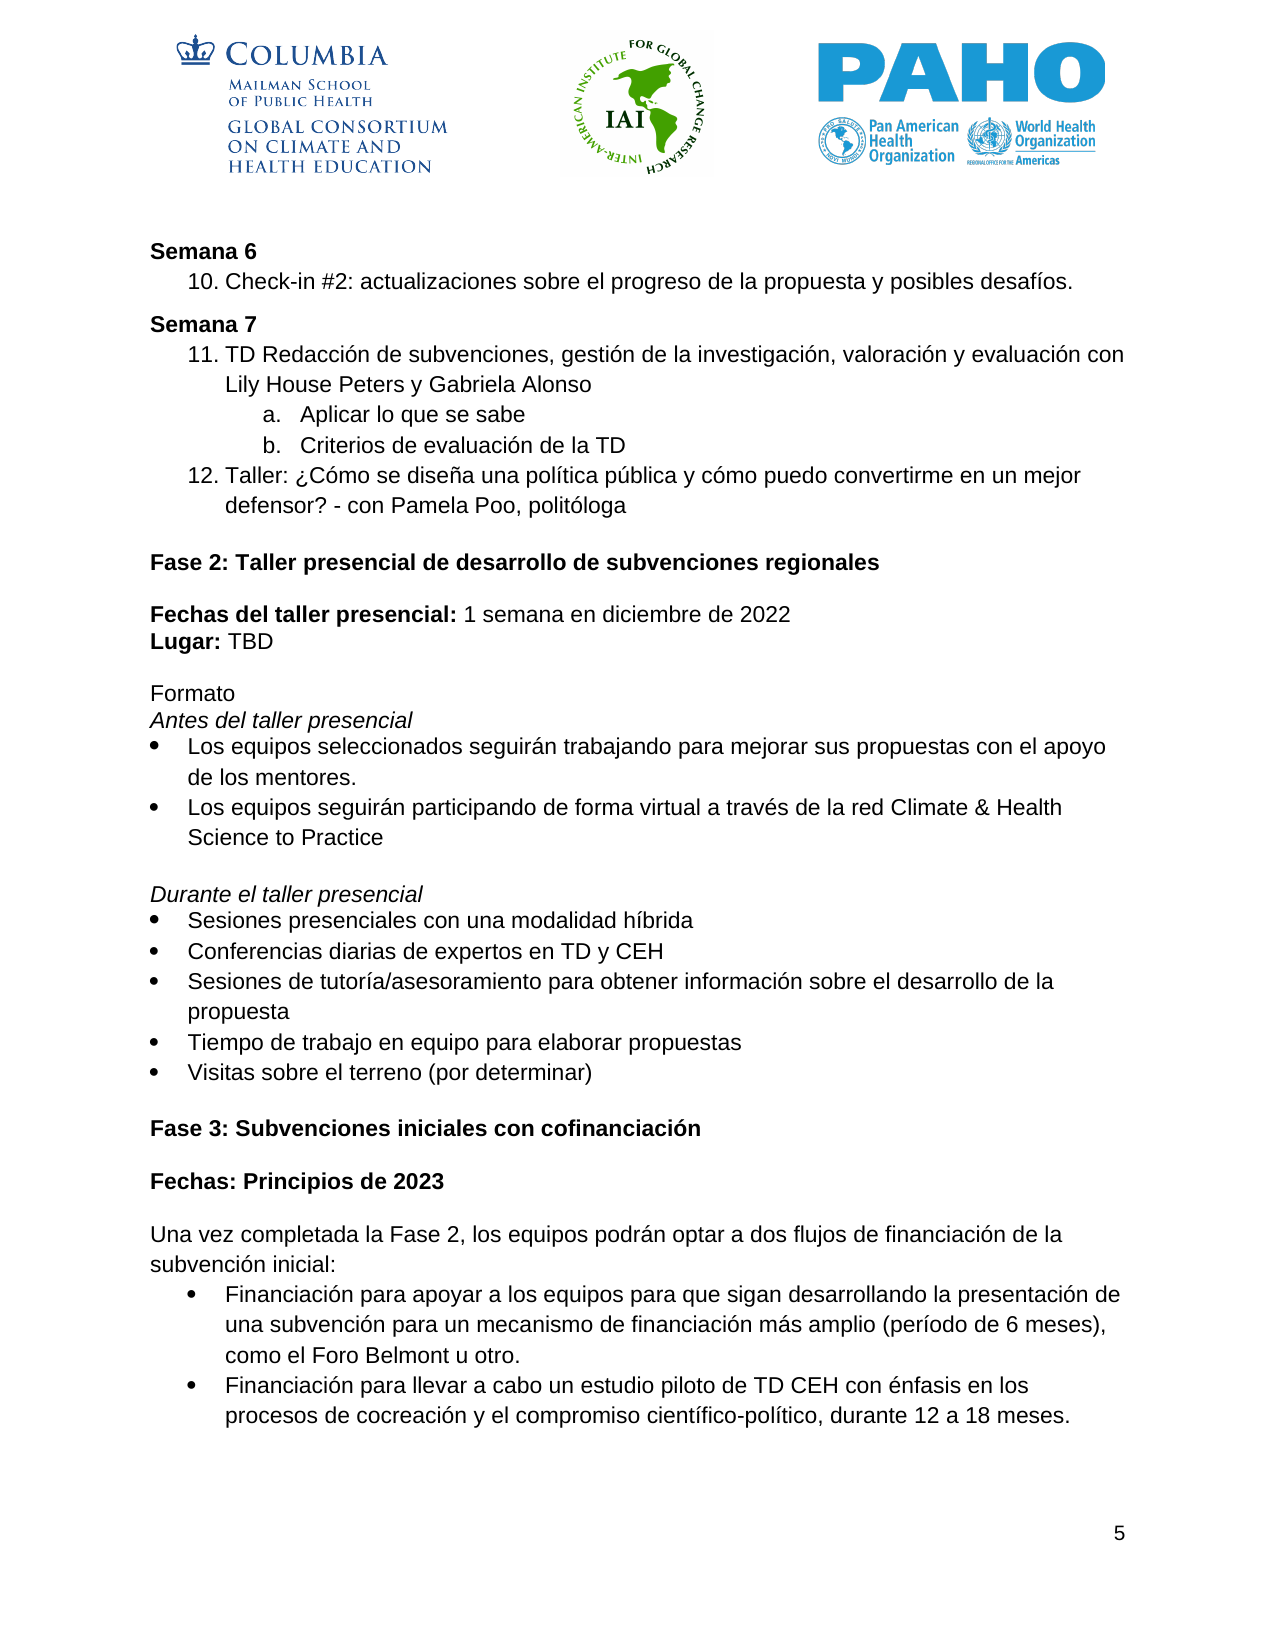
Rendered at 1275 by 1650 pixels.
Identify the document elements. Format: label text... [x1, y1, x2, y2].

list Conferencias diarias de expertos en TD y CEH [150, 938, 1125, 964]
list Aplicar lo que se sabe [262, 401, 1125, 428]
subtitle Fase 3: Subvenciones iniciales con cofinanciación [150, 1115, 1125, 1142]
text Antes del taller presencial [150, 707, 1125, 733]
list Visitas sobre el terreno (por determinar) [150, 1059, 1125, 1085]
picture [176, 34, 448, 173]
text Semana 6 [150, 238, 1125, 264]
list TD Redacción de subvenciones, gestión de la investigación, valoración y evaluación con Lily House Peters y Gabriela Alonso [187, 341, 1125, 397]
list Financiación para apoyar a los equipos para que sigan desarrollando la presentación de una subvención para un mecanismo de financiación más amplio (período de 6 meses), como el Foro Belmont u otro. [187, 1281, 1125, 1368]
text Formato [150, 680, 1125, 707]
list Sesiones presenciales con una modalidad híbrida [150, 907, 1125, 934]
subtitle Fase 2: Taller presencial de desarrollo de subvenciones regionales [150, 548, 1125, 575]
list Los equipos seguirán participando de forma virtual a través de la red Climate & Health Science to Practice [150, 794, 1125, 851]
list Sesiones de tutoría/asesoramiento para obtener información sobre el desarrollo de la propuesta [150, 968, 1125, 1025]
text Fechas: Principios de 2023 [150, 1168, 1125, 1194]
picture [818, 42, 1105, 165]
text Una vez completada la Fase 2, los equipos podrán optar a dos flujos de financiación de la subvención inicial: [150, 1221, 1125, 1277]
list Taller: ¿Cómo se diseña una política pública y cómo puedo convertirme en un mejor defensor? - con Pamela Poo, politóloga [187, 462, 1125, 518]
list Tiempo de trabajo en equipo para elaborar propuestas [150, 1028, 1125, 1055]
text Lugar: TBD [150, 628, 1125, 654]
text Durante el taller presencial [150, 881, 1125, 907]
text Fechas del taller presencial: 1 semana en diciembre de 2022 [150, 601, 1125, 628]
list Criterios de evaluación de la TD [262, 432, 1125, 458]
list Check-in #2: actualizaciones sobre el progreso de la propuesta y posibles desafíos. [187, 268, 1125, 294]
list Financiación para llevar a cabo un estudio piloto de TD CEH con énfasis en los procesos de cocreación y el compromiso científico-político, durante 12 a 18 meses. [187, 1372, 1125, 1428]
picture [560, 30, 714, 177]
text Semana 7 [150, 311, 1125, 337]
list Los equipos seleccionados seguirán trabajando para mejorar sus propuestas con el apoyo de los mentores. [150, 733, 1125, 790]
